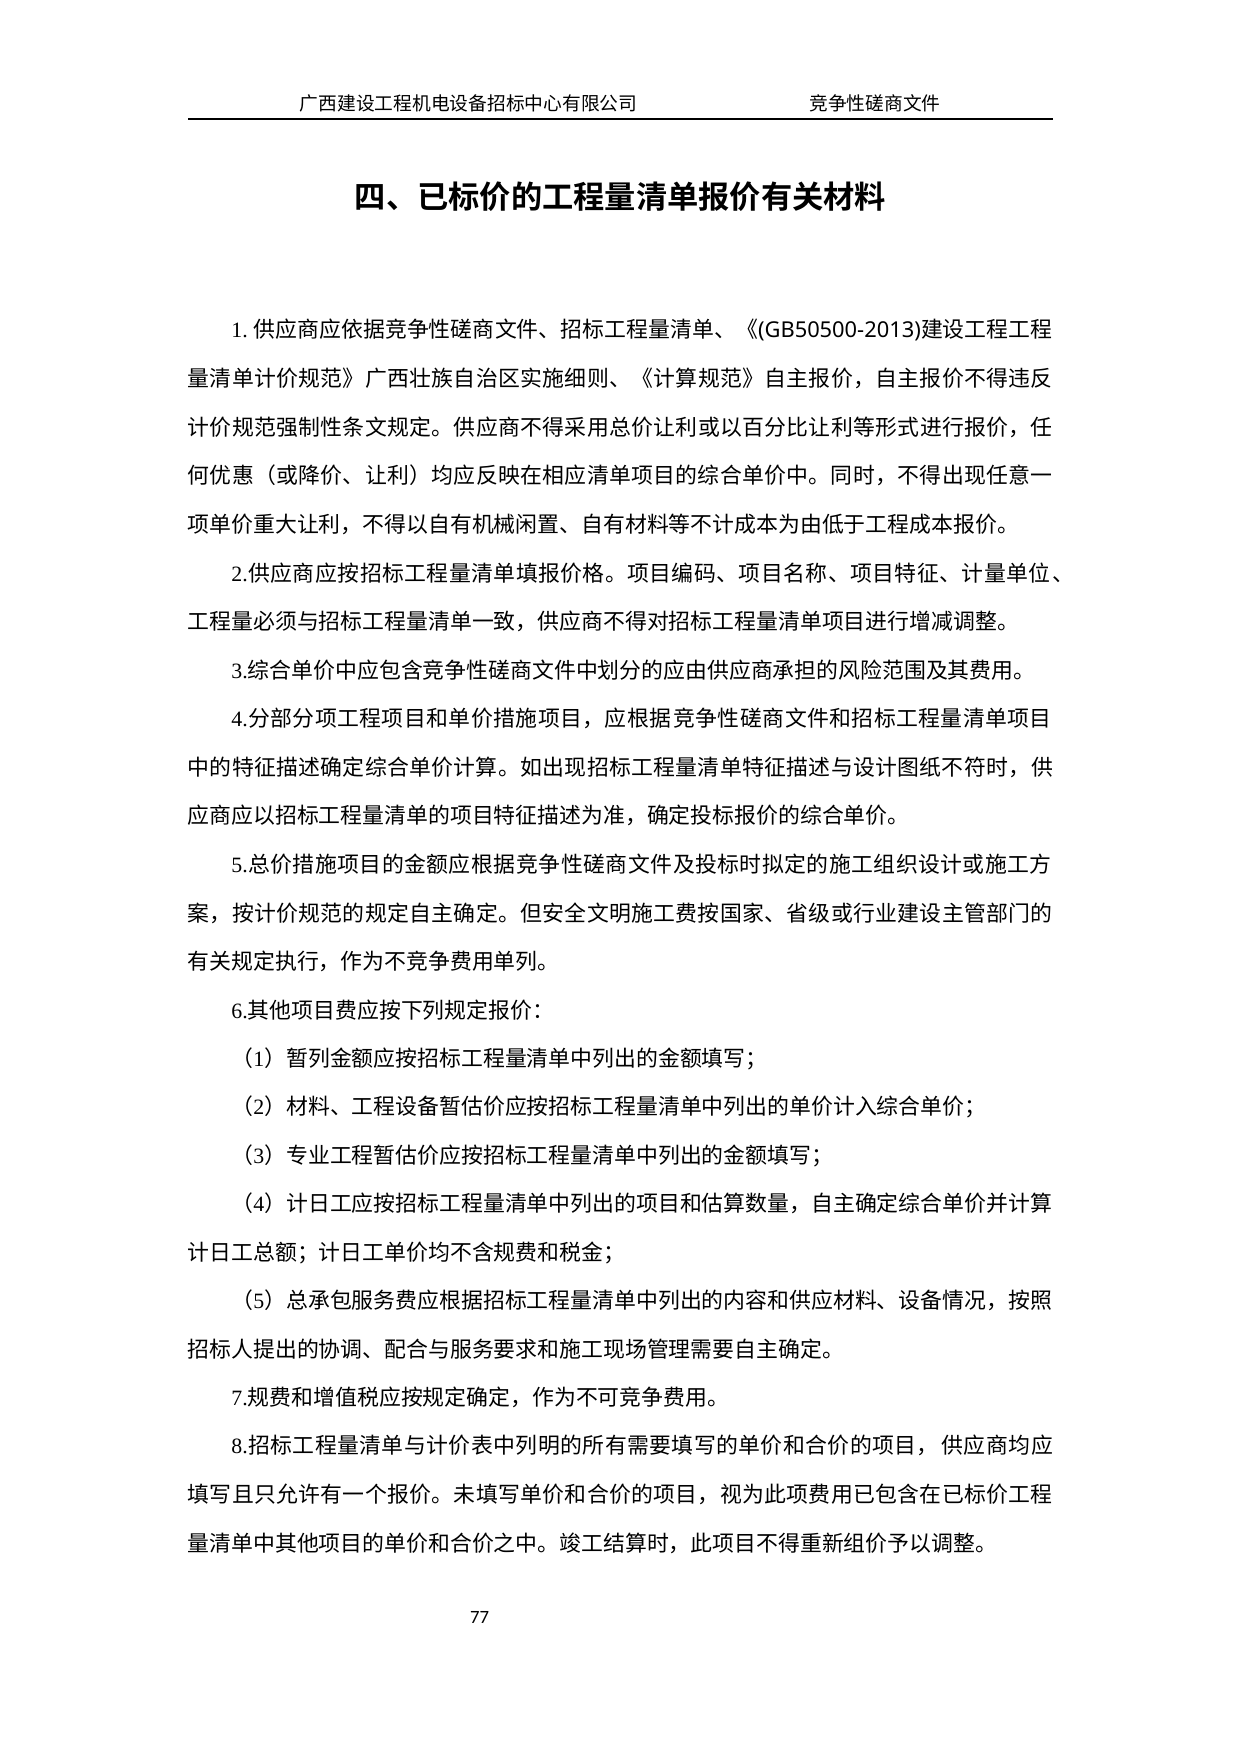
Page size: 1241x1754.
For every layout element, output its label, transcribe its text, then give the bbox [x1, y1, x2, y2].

text （4）计日工应按招标工程量清单中列出的项目和估算数量，自主确定综合单价并计算计日工总额；计日工单价均不含规费和税金； [187, 1186, 1053, 1267]
text （3）专业工程暂估价应按招标工程量清单中列出的金额填写； [187, 1137, 1053, 1170]
text 6.其他项目费应按下列规定报价： [187, 992, 1053, 1025]
text 5.总价措施项目的金额应根据竞争性磋商文件及投标时拟定的施工组织设计或施工方案，按计价规范的规定自主确定。但安全文明施工费按国家、省级或行业建设主管部门的有关规定执行，作为不竞争费用单列。 [187, 846, 1053, 976]
text （1）暂列金额应按招标工程量清单中列出的金额填写； [187, 1041, 1053, 1073]
text 8.招标工程量清单与计价表中列明的所有需要填写的单价和合价的项目，供应商均应填写且只允许有一个报价。未填写单价和合价的项目，视为此项费用已包含在已标价工程量清单中其他项目的单价和合价之中。竣工结算时，此项目不得重新组价予以调整。 [187, 1428, 1053, 1558]
text 2.供应商应按招标工程量清单填报价格。项目编码、项目名称、项目特征、计量单位、工程量必须与招标工程量清单一致，供应商不得对招标工程量清单项目进行增减调整。 [187, 555, 1053, 636]
text 7.规费和增值税应按规定确定，作为不可竞争费用。 [187, 1380, 1053, 1412]
text （5）总承包服务费应根据招标工程量清单中列出的内容和供应材料、设备情况，按照招标人提出的协调、配合与服务要求和施工现场管理需要自主确定。 [187, 1283, 1053, 1364]
text 4.分部分项工程项目和单价措施项目，应根据竞争性磋商文件和招标工程量清单项目中的特征描述确定综合单价计算。如出现招标工程量清单特征描述与设计图纸不符时，供应商应以招标工程量清单的项目特征描述为准，确定投标报价的综合单价。 [187, 701, 1053, 831]
text 1. 供应商应依据竞争性磋商文件、招标工程量清单、《(GB50500-2013)建设工程工程量清单计价规范》广西壮族自治区实施细则、《计算规范》自主报价，自主报价不得违反计价规范强制性条文规定。供应商不得采用总价让利或以百分比让利等形式进行报价，任何优惠（或降价、让利）均应反映在相应清单项目的综合单价中。同时，不得出现任意一项单价重大让利，不得以自有机械闲置、自有材料等不计成本为由低于工程成本报价。 [187, 312, 1053, 539]
text （2）材料、工程设备暂估价应按招标工程量清单中列出的单价计入综合单价； [187, 1089, 1053, 1121]
list 已标价的工程量清单报价有关材料 [187, 162, 1053, 227]
text 3.综合单价中应包含竞争性磋商文件中划分的应由供应商承担的风险范围及其费用。 [187, 652, 1053, 685]
